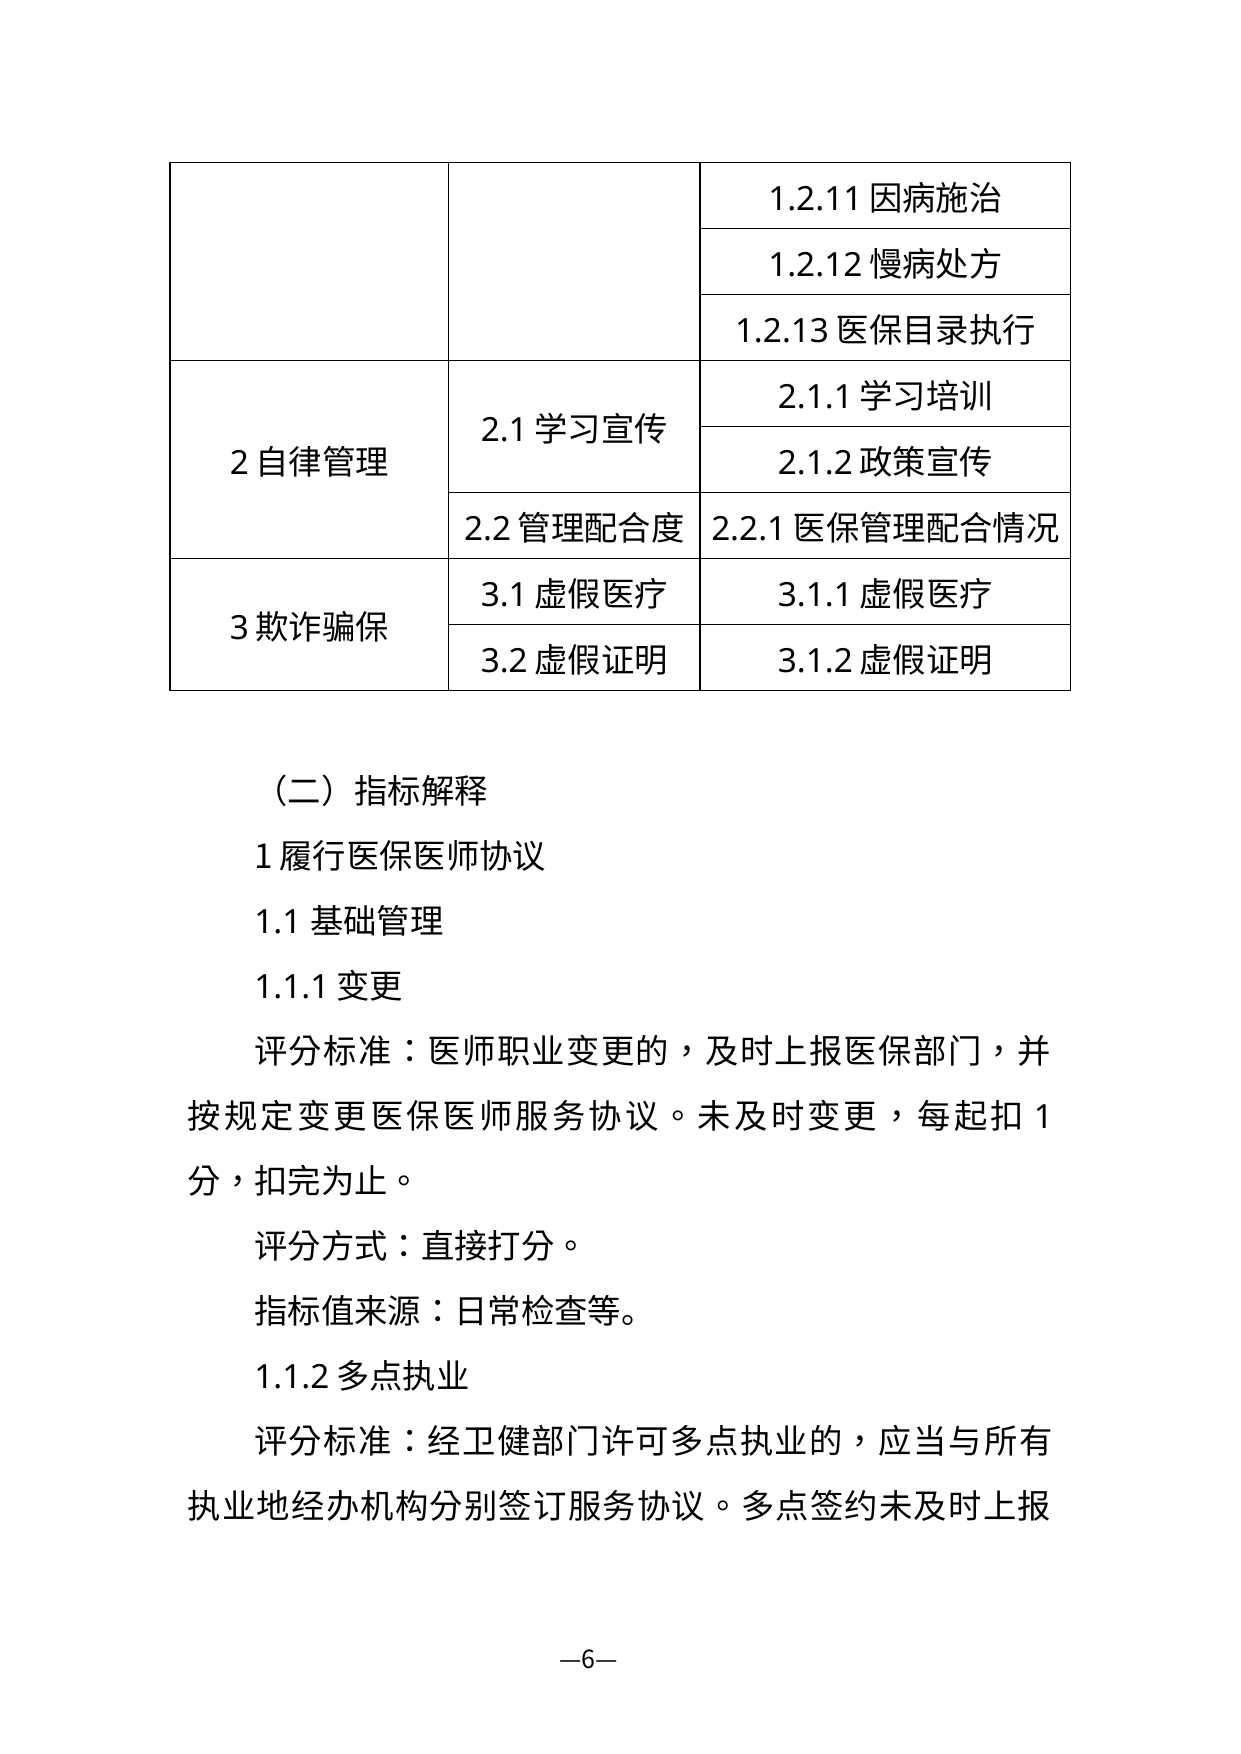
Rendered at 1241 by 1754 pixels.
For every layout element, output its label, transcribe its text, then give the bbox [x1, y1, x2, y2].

table_cell 3.2虚假证明 [449, 625, 699, 690]
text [187, 1406, 1053, 1536]
table_cell 3.1虚假医疗 [449, 559, 699, 624]
table_cell 3.1.1虚假医疗 [701, 559, 1070, 624]
text 评分方式：直接打分。 [187, 1211, 1053, 1276]
table_cell 2自律管理 [171, 361, 448, 558]
table_cell 2.2.1医保管理配合情况 [701, 493, 1070, 558]
table_cell 2.1.2政策宣传 [701, 427, 1070, 492]
text 评分标准：医师职业变更的，及时上报医保部门，并按规定变更医保医师服务协议。未及时变更，每起扣1分，扣完为止。 [187, 1016, 1053, 1211]
subtitle 1.1 基础管理 [187, 886, 1053, 951]
table_cell 3.1.2虚假证明 [701, 625, 1070, 690]
table_cell 1.2.13医保目录执行 [701, 295, 1070, 360]
table_cell 3欺诈骗保 [171, 559, 448, 690]
table_cell 2.2管理配合度 [449, 493, 699, 558]
text 指标值来源：日常检查等。 [187, 1276, 1053, 1341]
subtitle （二）指标解释 [187, 756, 1053, 821]
text 1.1.1变更 [187, 951, 1053, 1016]
subtitle 1履行医保医师协议 [187, 821, 1053, 886]
table_cell 2.1.1学习培训 [701, 361, 1070, 426]
table_cell 1.2.11因病施治 [701, 163, 1070, 228]
table_cell 2.1学习宣传 [449, 361, 699, 492]
text 1.1.2多点执业 [187, 1341, 1053, 1406]
table_cell 1.2.12慢病处方 [701, 229, 1070, 294]
